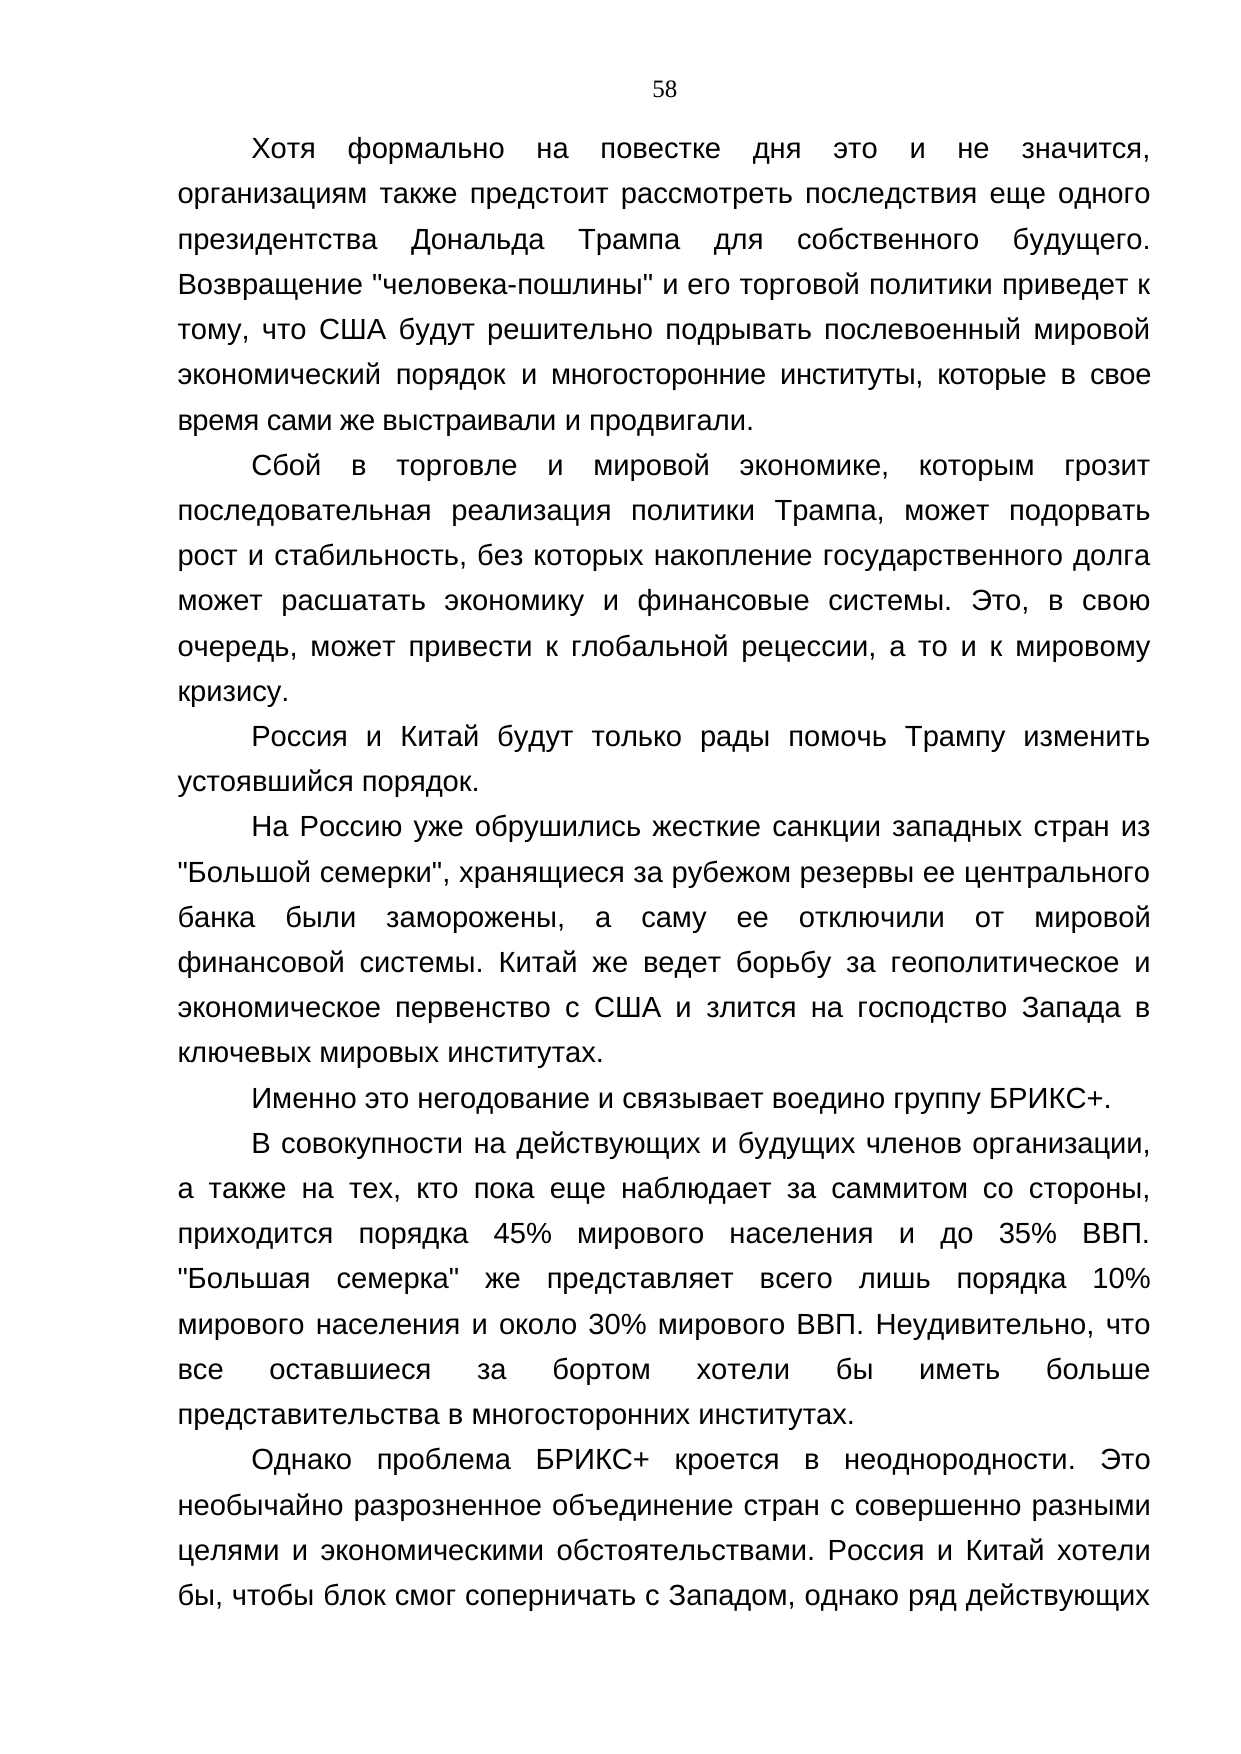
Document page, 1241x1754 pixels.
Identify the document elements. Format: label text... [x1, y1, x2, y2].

text Хотя формально на повестке дня это и не значится, организациям также предстоит рассмотреть последствия еще одного президентства Дональда Трампа для собственного будущего. Возвращение "человека-пошлины" и его торговой политики приведет к тому, что США будут решительно подрывать послевоенный мировой экономический порядок и многосторонние институты, которые в свое время сами же выстраивали и продвигали. [177, 131, 1152, 436]
text Сбой в торговле и мировой экономике, которым грозит последовательная реализация политики Трампа, может подорвать рост и стабильность, без которых накопление государственного долга может расшатать экономику и финансовые системы. Это, в свою очередь, может привести к глобальной рецессии, а то и к мировому кризису. [177, 448, 1152, 707]
text В совокупности на действующих и будущих членов организации, а также на тех, кто пока еще наблюдает за саммитом со стороны, приходится порядка 45% мирового населения и до 35% ВВП. "Большая семерка" же представляет всего лишь порядка 10% мирового населения и около 30% мирового ВВП. Неудивительно, что все оставшиеся за бортом хотели бы иметь больше представительства в многосторонних институтах. [177, 1126, 1152, 1431]
text На Россию уже обрушились жесткие санкции западных стран из "Большой семерки", хранящиеся за рубежом резервы ее центрального банка были заморожены, а саму ее отключили от мировой финансовой системы. Китай же ведет борьбу за геополитическое и экономическое первенство с США и злится на господство Запада в ключевых мировых институтах. [177, 809, 1152, 1069]
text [177, 1442, 1152, 1611]
text Россия и Китай будут только рады помочь Трампу изменить устоявшийся порядок. [177, 719, 1152, 798]
text Именно это негодование и связывает воедино группу БРИКС+. [177, 1081, 1152, 1114]
